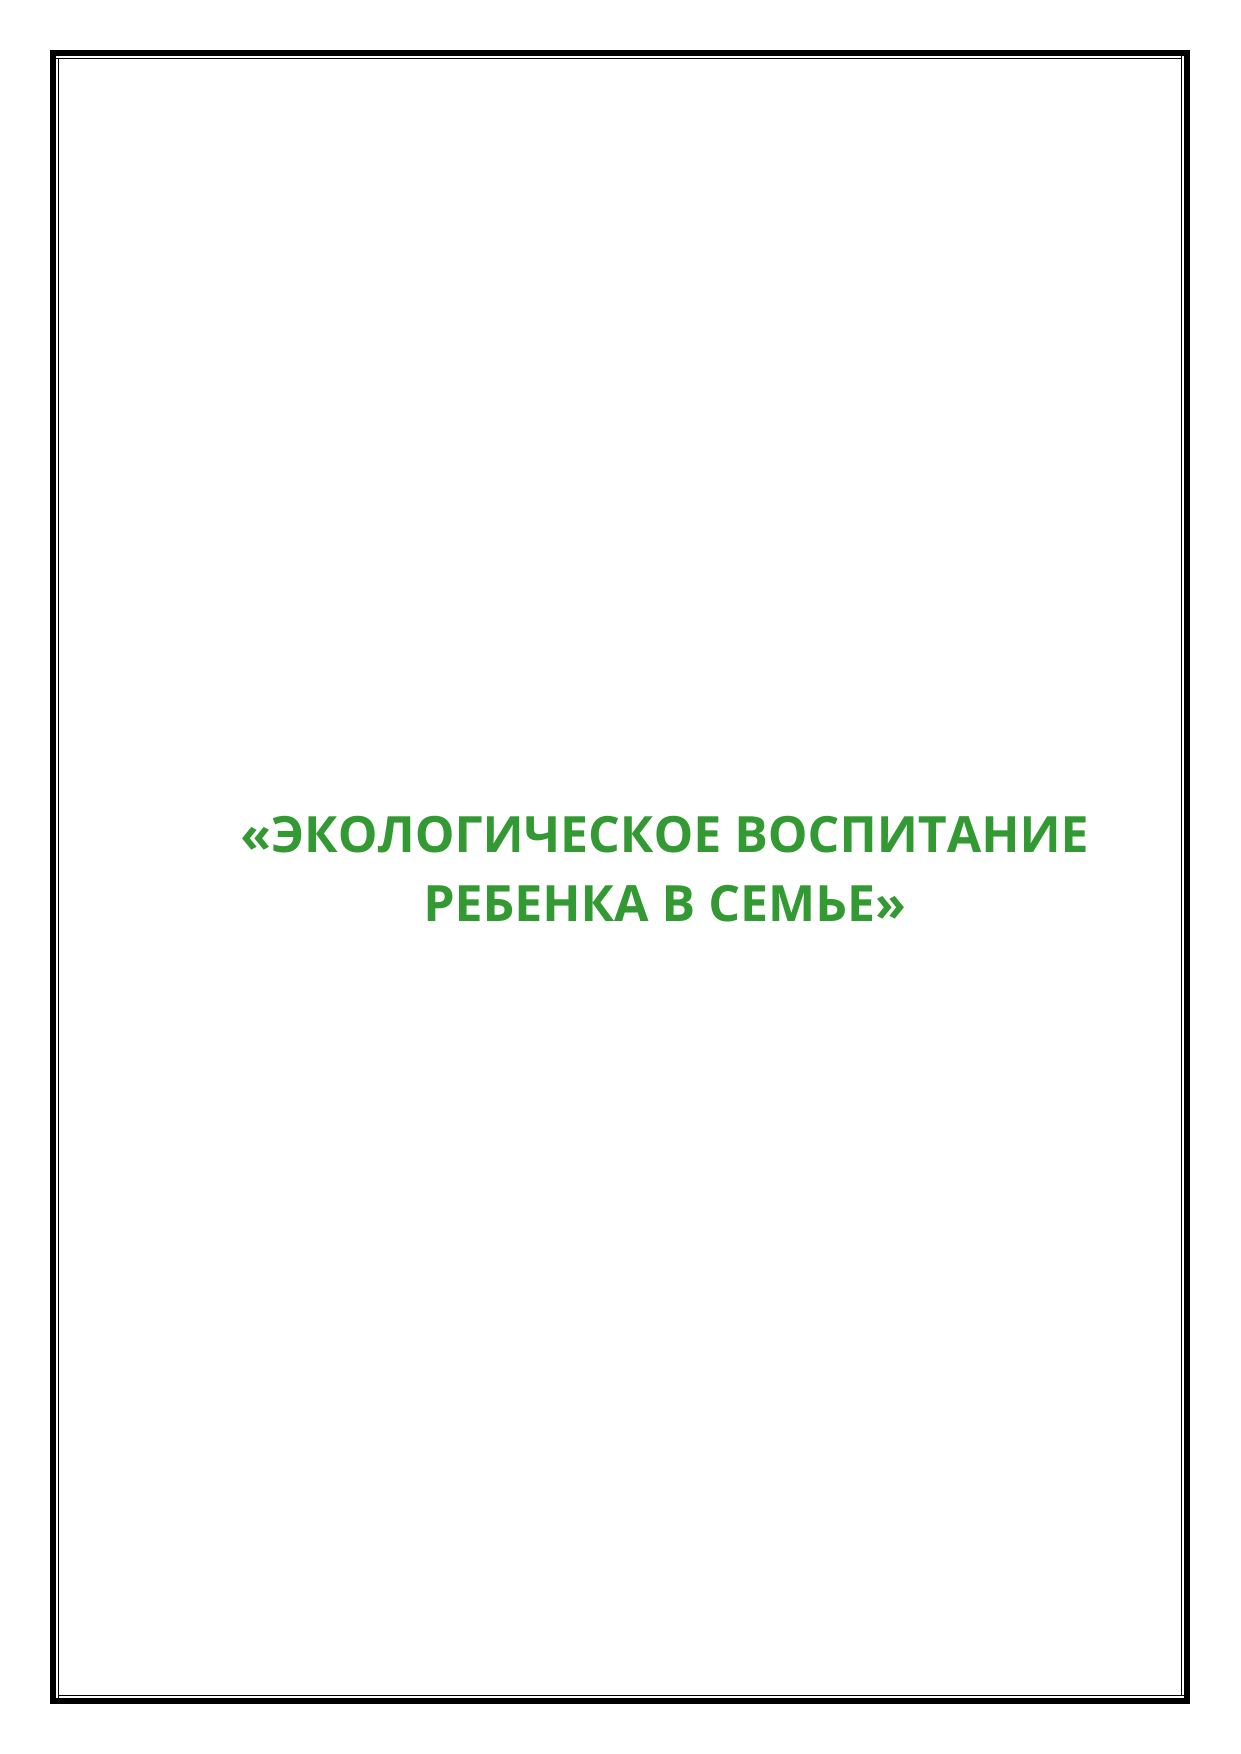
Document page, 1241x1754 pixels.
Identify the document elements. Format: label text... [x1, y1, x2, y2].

text «ЭКОЛОГИЧЕСКОЕ ВОСПИТАНИЕ РЕБЕНКА В СЕМЬЕ» [177, 799, 1152, 936]
